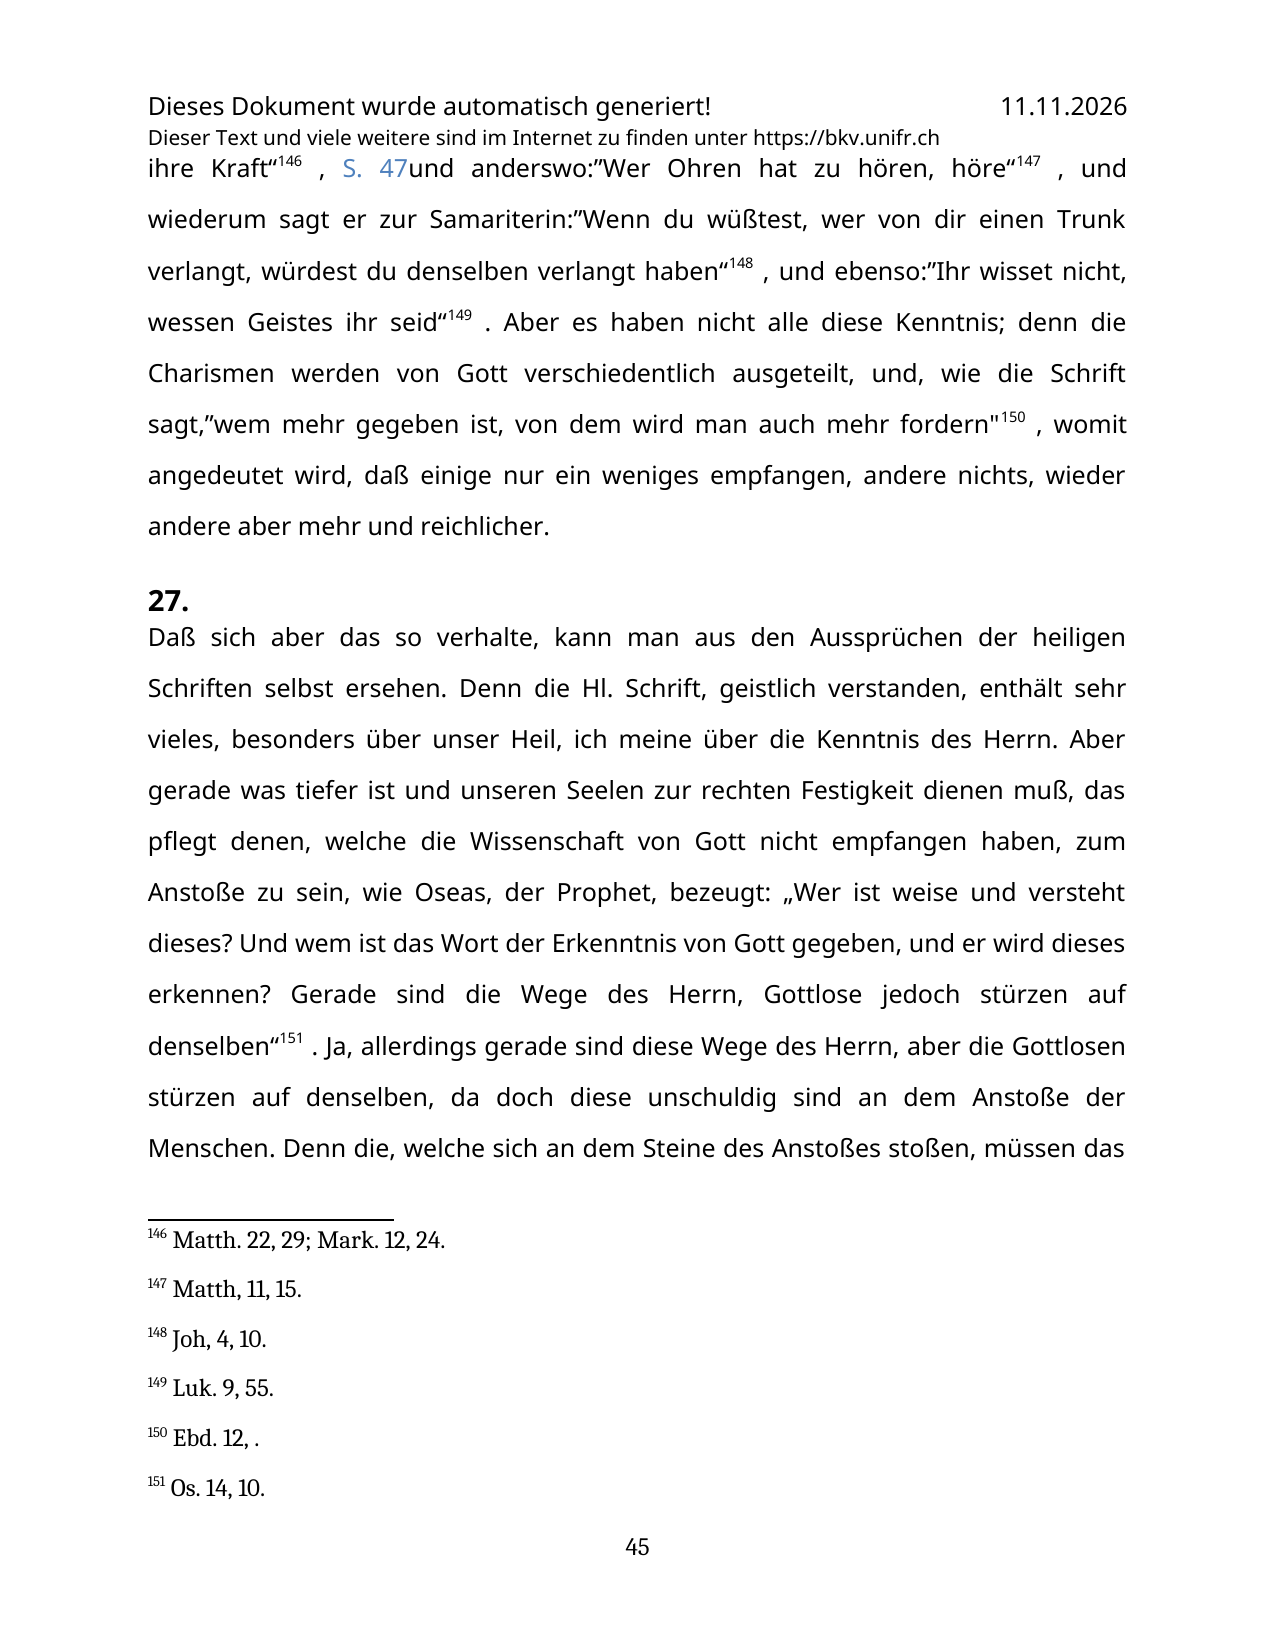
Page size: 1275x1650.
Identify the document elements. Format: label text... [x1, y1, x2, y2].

subtitle 27. [148, 580, 1127, 620]
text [148, 620, 1127, 1164]
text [148, 151, 1127, 542]
